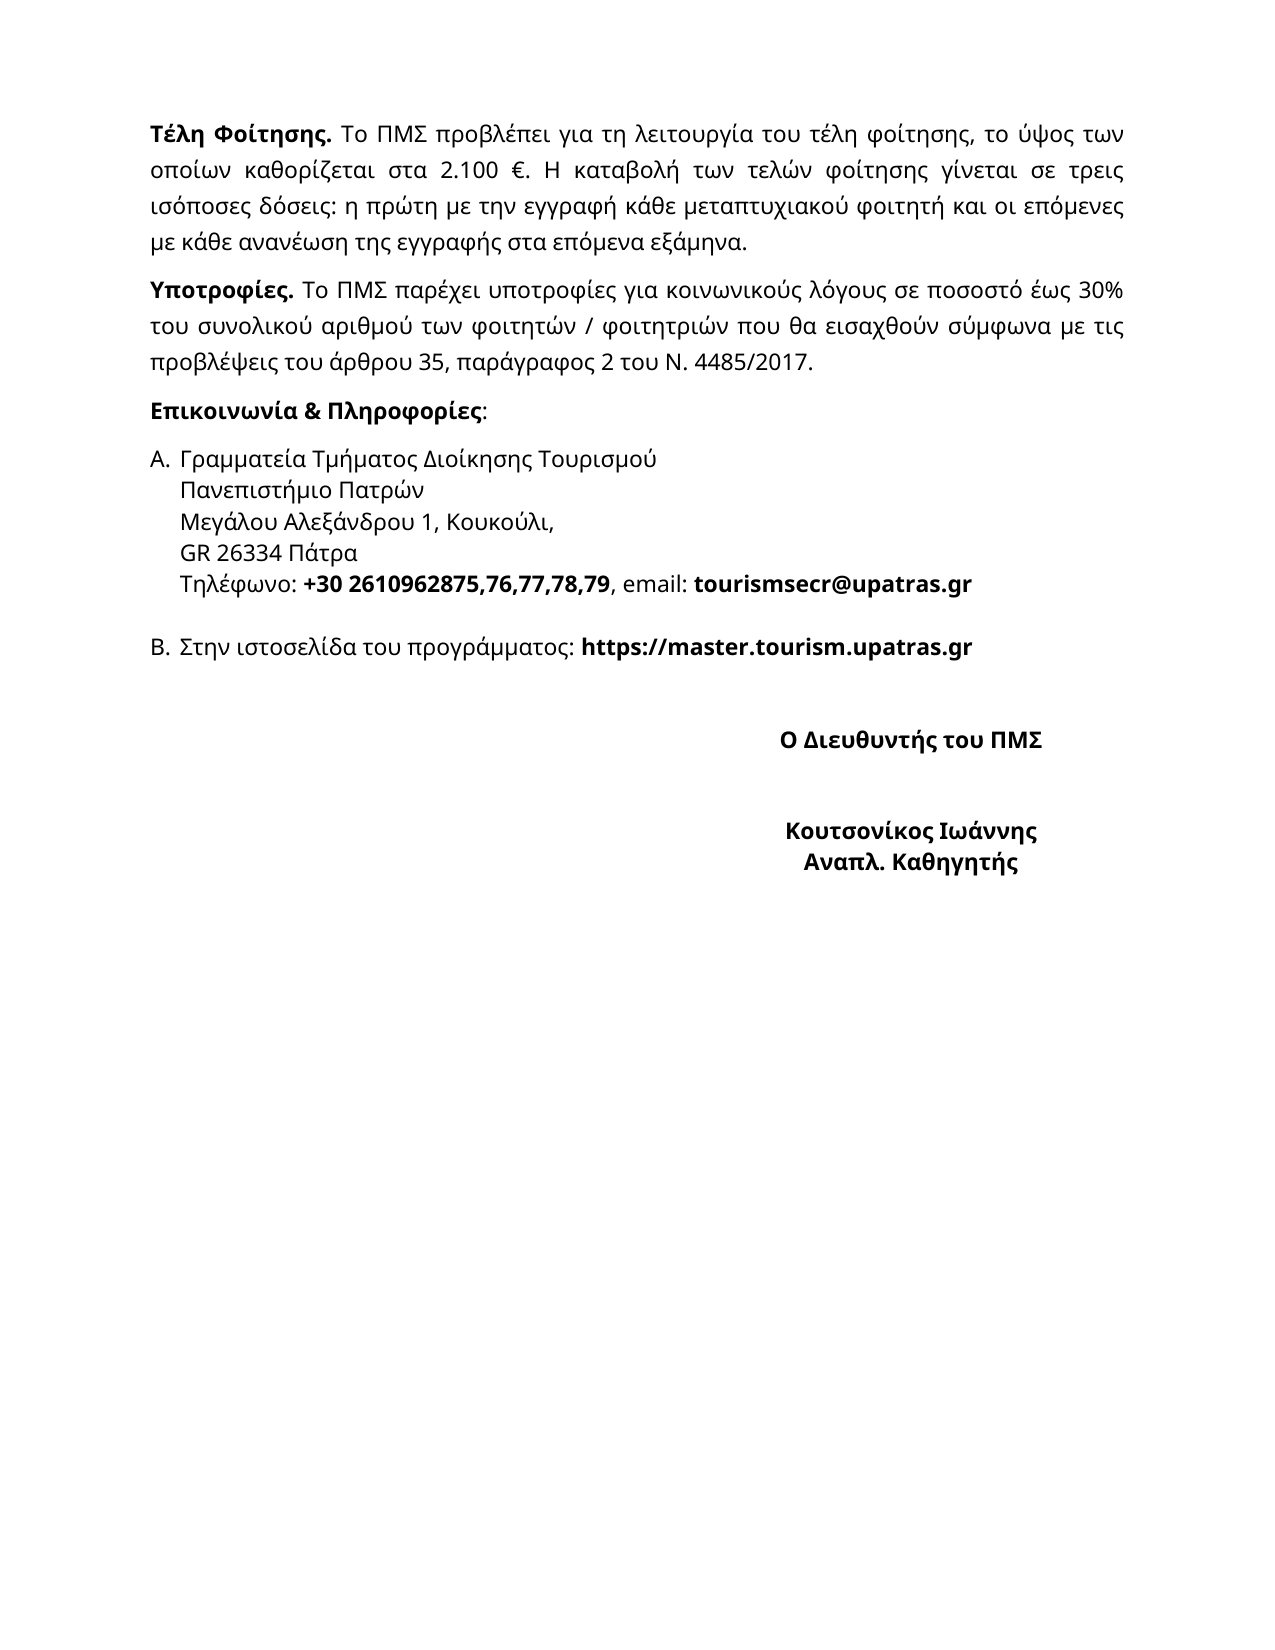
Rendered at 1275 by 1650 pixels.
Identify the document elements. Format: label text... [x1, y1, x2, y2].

text Επικοινωνία & Πληροφορίες: [150, 395, 1125, 426]
text Αναπλ. Καθηγητής [696, 846, 1125, 877]
text Α. Γραμματεία Τμήματος Διοίκησης Τουρισμού [150, 443, 1125, 474]
text Μεγάλου Αλεξάνδρου 1, Κουκούλι, [150, 506, 1125, 537]
text Β. Στην ιστοσελίδα του προγράμματος: https://master.tourism.upatras.gr [150, 631, 1125, 662]
text Τέλη Φοίτησης. Το ΠΜΣ προβλέπει για τη λειτουργία του τέλη φοίτησης, το ύψος των οποίων καθορίζεται στα 2.100 €. Η καταβολή των τελών φοίτησης γίνεται σε τρεις ισόποσες δόσεις: η πρώτη με την εγγραφή κάθε μεταπτυχιακού φοιτητή και οι επόμενες με κάθε ανανέωση της εγγραφής στα επόμενα εξάμηνα. [150, 118, 1125, 257]
text Κουτσονίκος Ιωάννης [696, 815, 1125, 846]
text Πανεπιστήμιο Πατρών [150, 474, 1125, 506]
text Ο Διευθυντής του ΠΜΣ [696, 724, 1125, 756]
text GR 26334 Πάτρα [150, 537, 1125, 568]
text Τηλέφωνο: +30 2610962875,76,77,78,79, email: tourismsecr@upatras.gr [150, 568, 1125, 599]
text Υποτροφίες. Το ΠΜΣ παρέχει υποτροφίες για κοινωνικούς λόγους σε ποσοστό έως 30% του συνολικού αριθμού των φοιτητών / φοιτητριών που θα εισαχθούν σύμφωνα με τις προβλέψεις του άρθρου 35, παράγραφος 2 του Ν. 4485/2017. [150, 274, 1125, 377]
